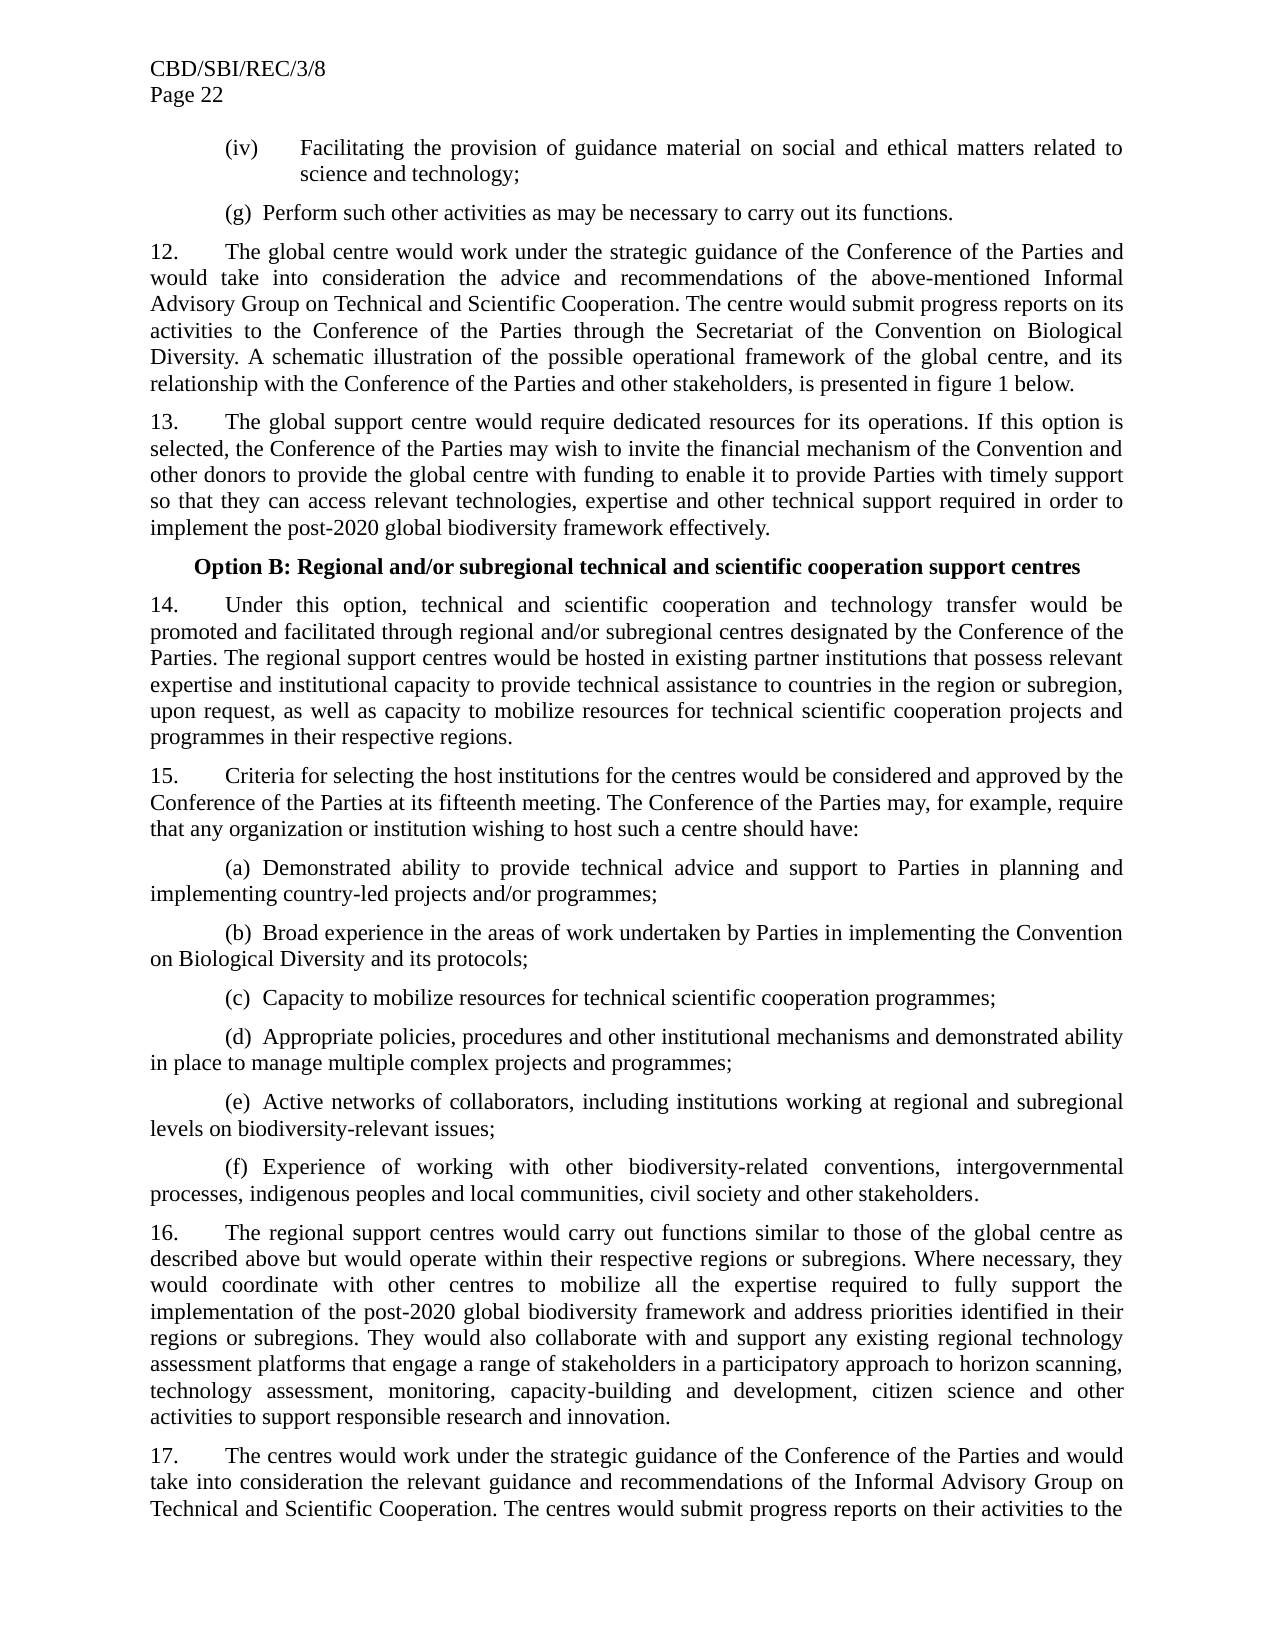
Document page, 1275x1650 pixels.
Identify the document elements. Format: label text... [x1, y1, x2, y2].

text The regional support centres would carry out functions similar to those of the global centre as described above but would operate within their respective regions or subregions. Where necessary, they would coordinate with other centres to mobilize all the expertise required to fully support the implementation of the post-2020 global biodiversity framework and address priorities identified in their regions or subregions. They would also collaborate with and support any existing regional technology assessment platforms that engage a range of stakeholders in a participatory approach to horizon scanning, technology assessment, monitoring, capacity-building and development, citizen science and other activities to support responsible research and innovation. [150, 1219, 1125, 1429]
list Perform such other activities as may be necessary to carry out its functions. [150, 199, 1125, 225]
text The global centre would work under the strategic guidance of the Conference of the Parties and would take into consideration the advice and recommendations of the above-mentioned Informal Advisory Group on Technical and Scientific Cooperation. The centre would submit progress reports on its activities to the Conference of the Parties through the Secretariat of the Convention on Biological Diversity. A schematic illustration of the possible operational framework of the global centre, and its relationship with the Conference of the Parties and other stakeholders, is presented in figure 1 below. [150, 238, 1125, 396]
text The global support centre would require dedicated resources for its operations. If this option is selected, the Conference of the Parties may wish to invite the financial mechanism of the Convention and other donors to provide the global centre with funding to enable it to provide Parties with timely support so that they can access relevant technologies, expertise and other technical support required in order to implement the post-2020 global biodiversity framework effectively. [150, 408, 1125, 540]
list Demonstrated ability to provide technical advice and support to Parties in planning and implementing country-led projects and/or programmes; [150, 854, 1125, 906]
list Capacity to mobilize resources for technical scientific cooperation programmes; [150, 984, 1125, 1011]
text Under this option, technical and scientific cooperation and technology transfer would be promoted and facilitated through regional and/or subregional centres designated by the Conference of the Parties. The regional support centres would be hosted in existing partner institutions that possess relevant expertise and institutional capacity to provide technical assistance to countries in the region or subregion, upon request, as well as capacity to mobilize resources for technical scientific cooperation projects and programmes in their respective regions. [150, 592, 1125, 750]
list Active networks of collaborators, including institutions working at regional and subregional levels on biodiversity-relevant issues; [150, 1088, 1125, 1141]
subtitle Option B: Regional and/or subregional technical and scientific cooperation support centres [150, 553, 1125, 579]
list Broad experience in the areas of work undertaken by Parties in implementing the Convention on Biological Diversity and its protocols; [150, 919, 1125, 972]
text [150, 1442, 1125, 1521]
list Facilitating the provision of guidance material on social and ethical matters related to science and technology; [225, 134, 1125, 186]
list Experience of working with other biodiversity-related conventions, intergovernmental processes, indigenous peoples and local communities, civil society and other stakeholders. [150, 1153, 1125, 1206]
text Criteria for selecting the host institutions for the centres would be considered and approved by the Conference of the Parties at its fifteenth meeting. The Conference of the Parties may, for example, require that any organization or institution wishing to host such a centre should have: [150, 762, 1125, 841]
list Appropriate policies, procedures and other institutional mechanisms and demonstrated ability in place to manage multiple complex projects and programmes; [150, 1023, 1125, 1076]
